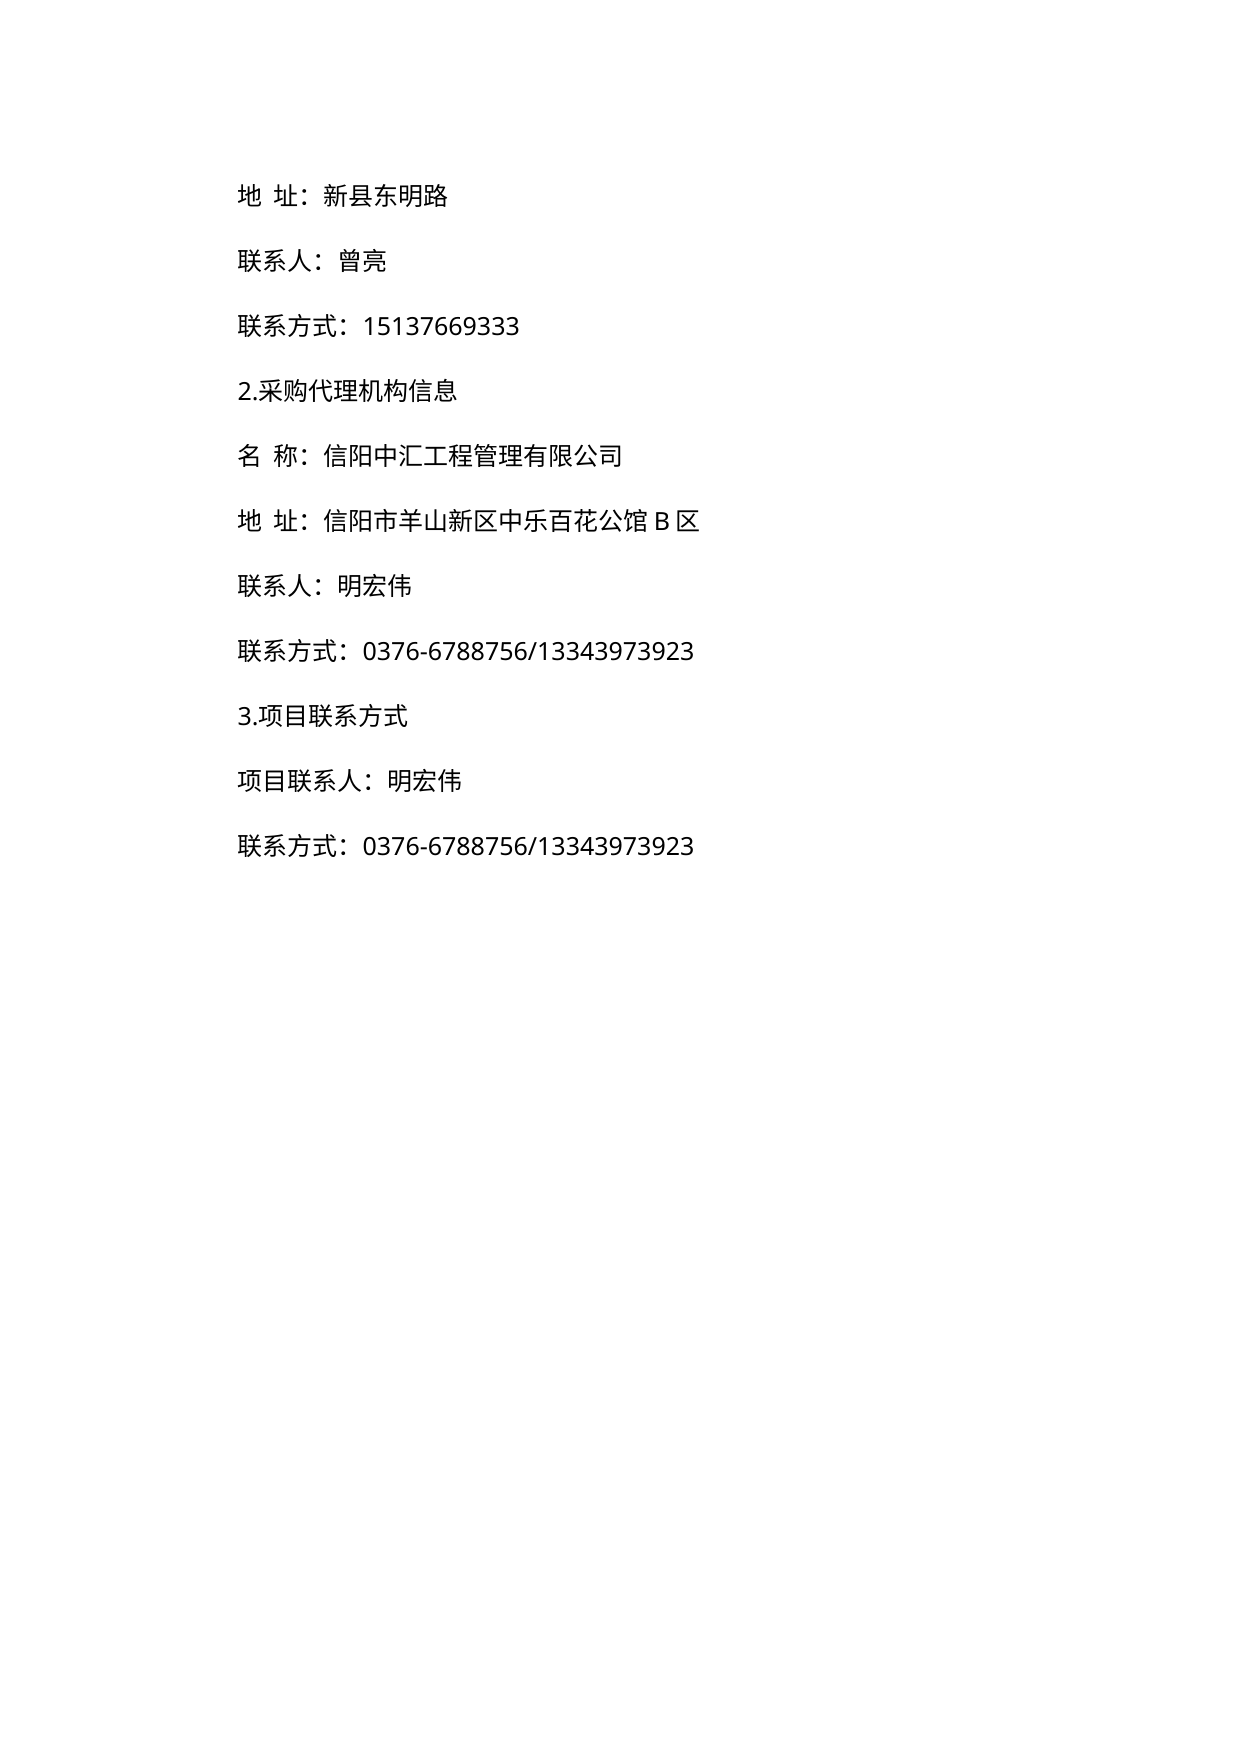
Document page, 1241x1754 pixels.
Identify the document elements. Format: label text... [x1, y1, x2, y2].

text 联系方式：15137669333 [187, 292, 1053, 357]
text 地 址：信阳市羊山新区中乐百花公馆B区 [187, 487, 1053, 552]
text 联系人：明宏伟 [187, 552, 1053, 617]
text 联系人：曾亮 [187, 227, 1053, 292]
text 项目联系人：明宏伟 [187, 747, 1053, 812]
text 联系方式：0376-6788756/13343973923 [187, 812, 1053, 877]
text 联系方式：0376-6788756/13343973923 [187, 617, 1053, 682]
text 2.采购代理机构信息 [187, 357, 1053, 422]
text 3.项目联系方式 [187, 682, 1053, 747]
text 地 址：新县东明路 [187, 162, 1053, 227]
text 名 称：信阳中汇工程管理有限公司 [187, 422, 1053, 487]
